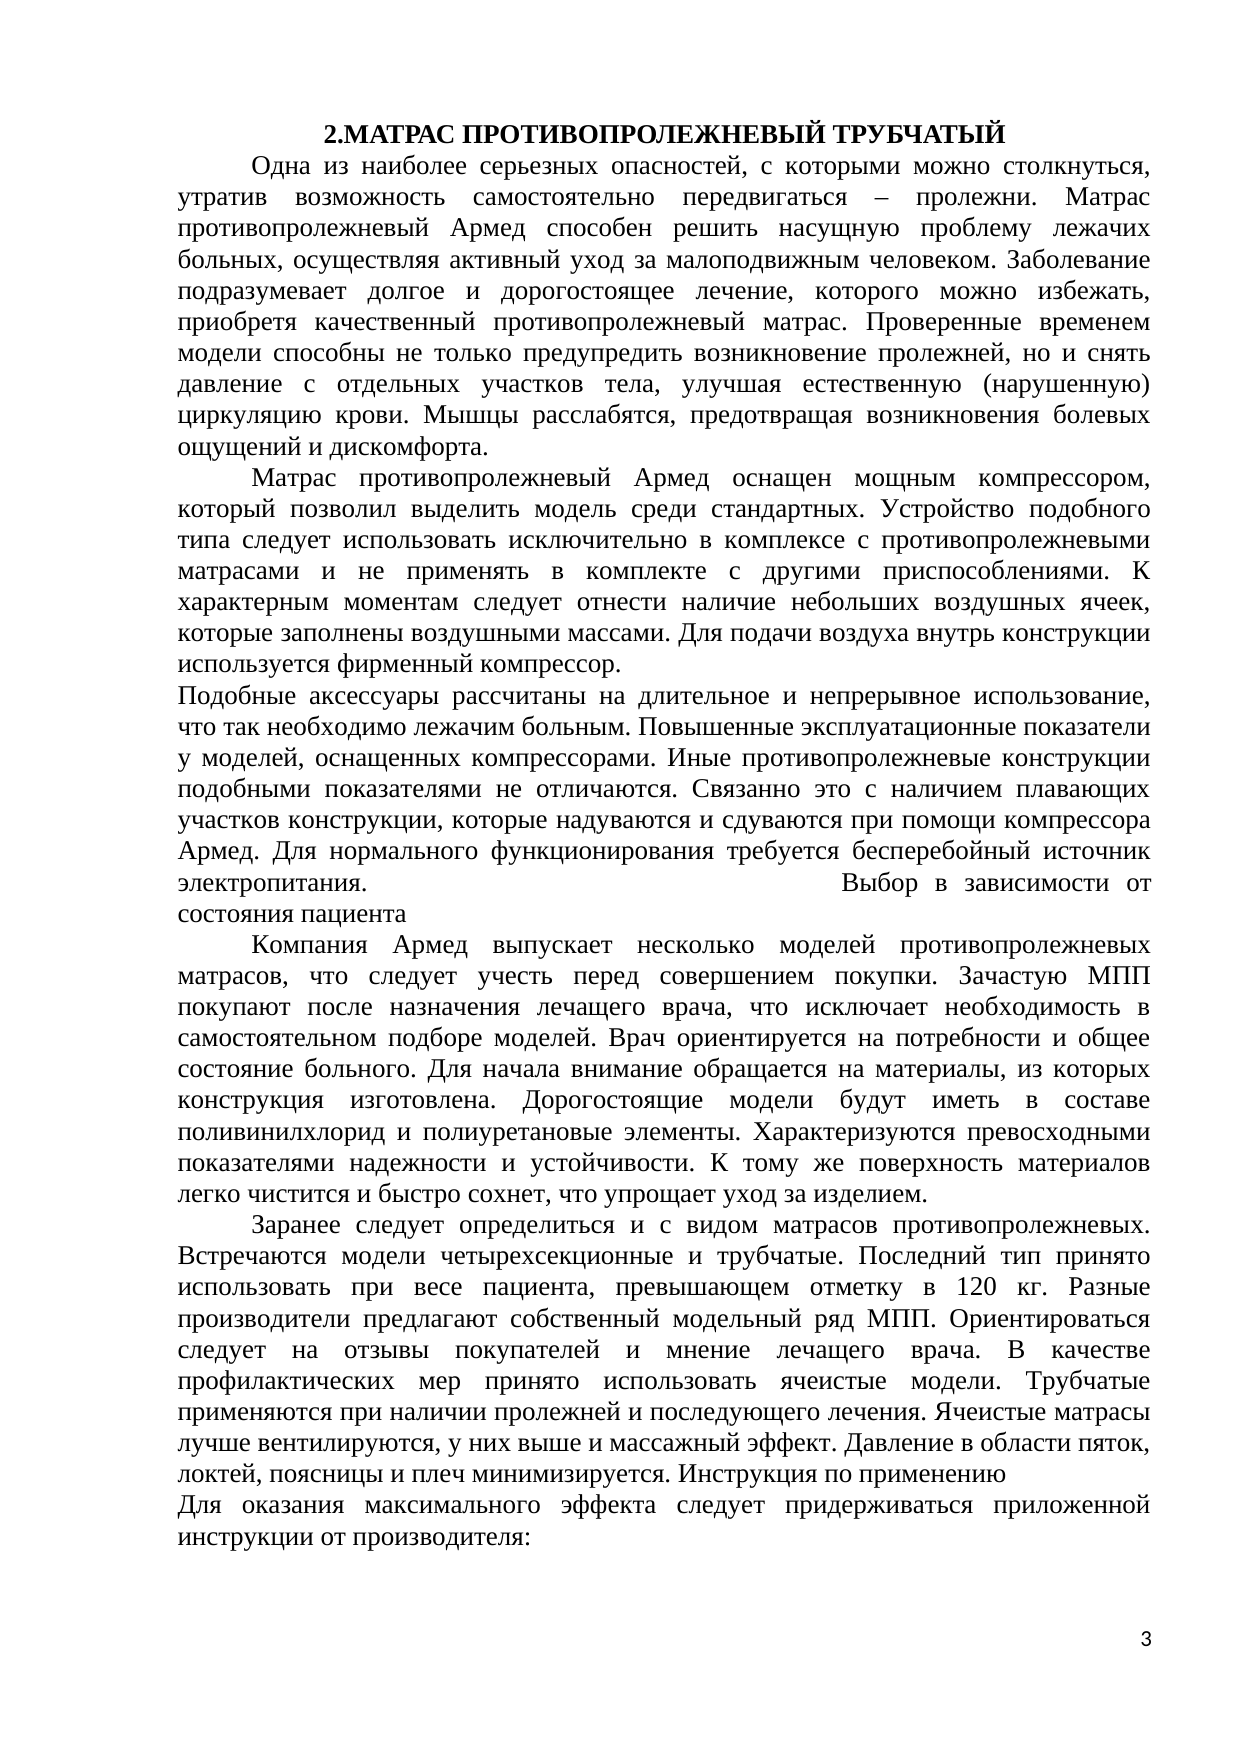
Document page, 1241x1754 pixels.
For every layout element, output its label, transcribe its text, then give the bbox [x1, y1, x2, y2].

text 2.МАТРАС ПРОТИВОПРОЛЕЖНЕВЫЙ ТРУБЧАТЫЙ [177, 118, 1152, 149]
text Заранее следует определиться и с видом матрасов противопролежневых. Встречаются модели четырехсекционные и трубчатые. Последний тип принято использовать при весе пациента, превышающем отметку в 120 кг. Разные производители предлагают собственный модельный ряд МПП. Ориентироваться следует на отзывы покупателей и мнение лечащего врача. В качестве профилактических мер принято использовать ячеистые модели. Трубчатые применяются при наличии пролежней и последующего лечения. Ячеистые матрасы лучше вентилируются, у них выше и массажный эффект. Давление в области пяток, локтей, поясницы и плеч минимизируется. Инструкция по применению [177, 1208, 1152, 1488]
text Для оказания максимального эффекта следует придерживаться приложенной инструкции от производителя: [177, 1488, 1152, 1551]
text Компания Армед выпускает несколько моделей противопролежневых матрасов, что следует учесть перед совершением покупки. Зачастую МПП покупают после назначения лечащего врача, что исключает необходимость в самостоятельном подборе моделей. Врач ориентируется на потребности и общее состояние больного. Для начала внимание обращается на материалы, из которых конструкция изготовлена. Дорогостоящие модели будут иметь в составе поливинилхлорид и полиуретановые элементы. Характеризуются превосходными показателями надежности и устойчивости. К тому же поверхность материалов легко чистится и быстро сохнет, что упрощает уход за изделием. [177, 928, 1152, 1208]
text Подобные аксессуары рассчитаны на длительное и непрерывное использование, что так необходимо лежачим больным. Повышенные эксплуатационные показатели у моделей, оснащенных компрессорами. Иные противопролежневые конструкции подобными показателями не отличаются. Связанно это с наличием плавающих участков конструкции, которые надуваются и сдуваются при помощи компрессора Армед. Для нормального функционирования требуется бесперебойный источник электропитания. Выбор в зависимости от состояния пациента [177, 679, 1152, 928]
text Одна из наиболее серьезных опасностей, с которыми можно столкнуться, утратив возможность самостоятельно передвигаться – пролежни. Матрас противопролежневый Армед способен решить насущную проблему лежачих больных, осуществляя активный уход за малоподвижным человеком. Заболевание подразумевает долгое и дорогостоящее лечение, которого можно избежать, приобретя качественный противопролежневый матрас. Проверенные временем модели способны не только предупредить возникновение пролежней, но и снять давление с отдельных участков тела, улучшая естественную (нарушенную) циркуляцию крови. Мышцы расслабятся, предотвращая возникновения болевых ощущений и дискомфорта. [177, 149, 1152, 461]
text Матрас противопролежневый Армед оснащен мощным компрессором, который позволил выделить модель среди стандартных. Устройство подобного типа следует использовать исключительно в комплексе с противопролежневыми матрасами и не применять в комплекте с другими приспособлениями. К характерным моментам следует отнести наличие небольших воздушных ячеек, которые заполнены воздушными массами. Для подачи воздуха внутрь конструкции используется фирменный компрессор. [177, 461, 1152, 679]
